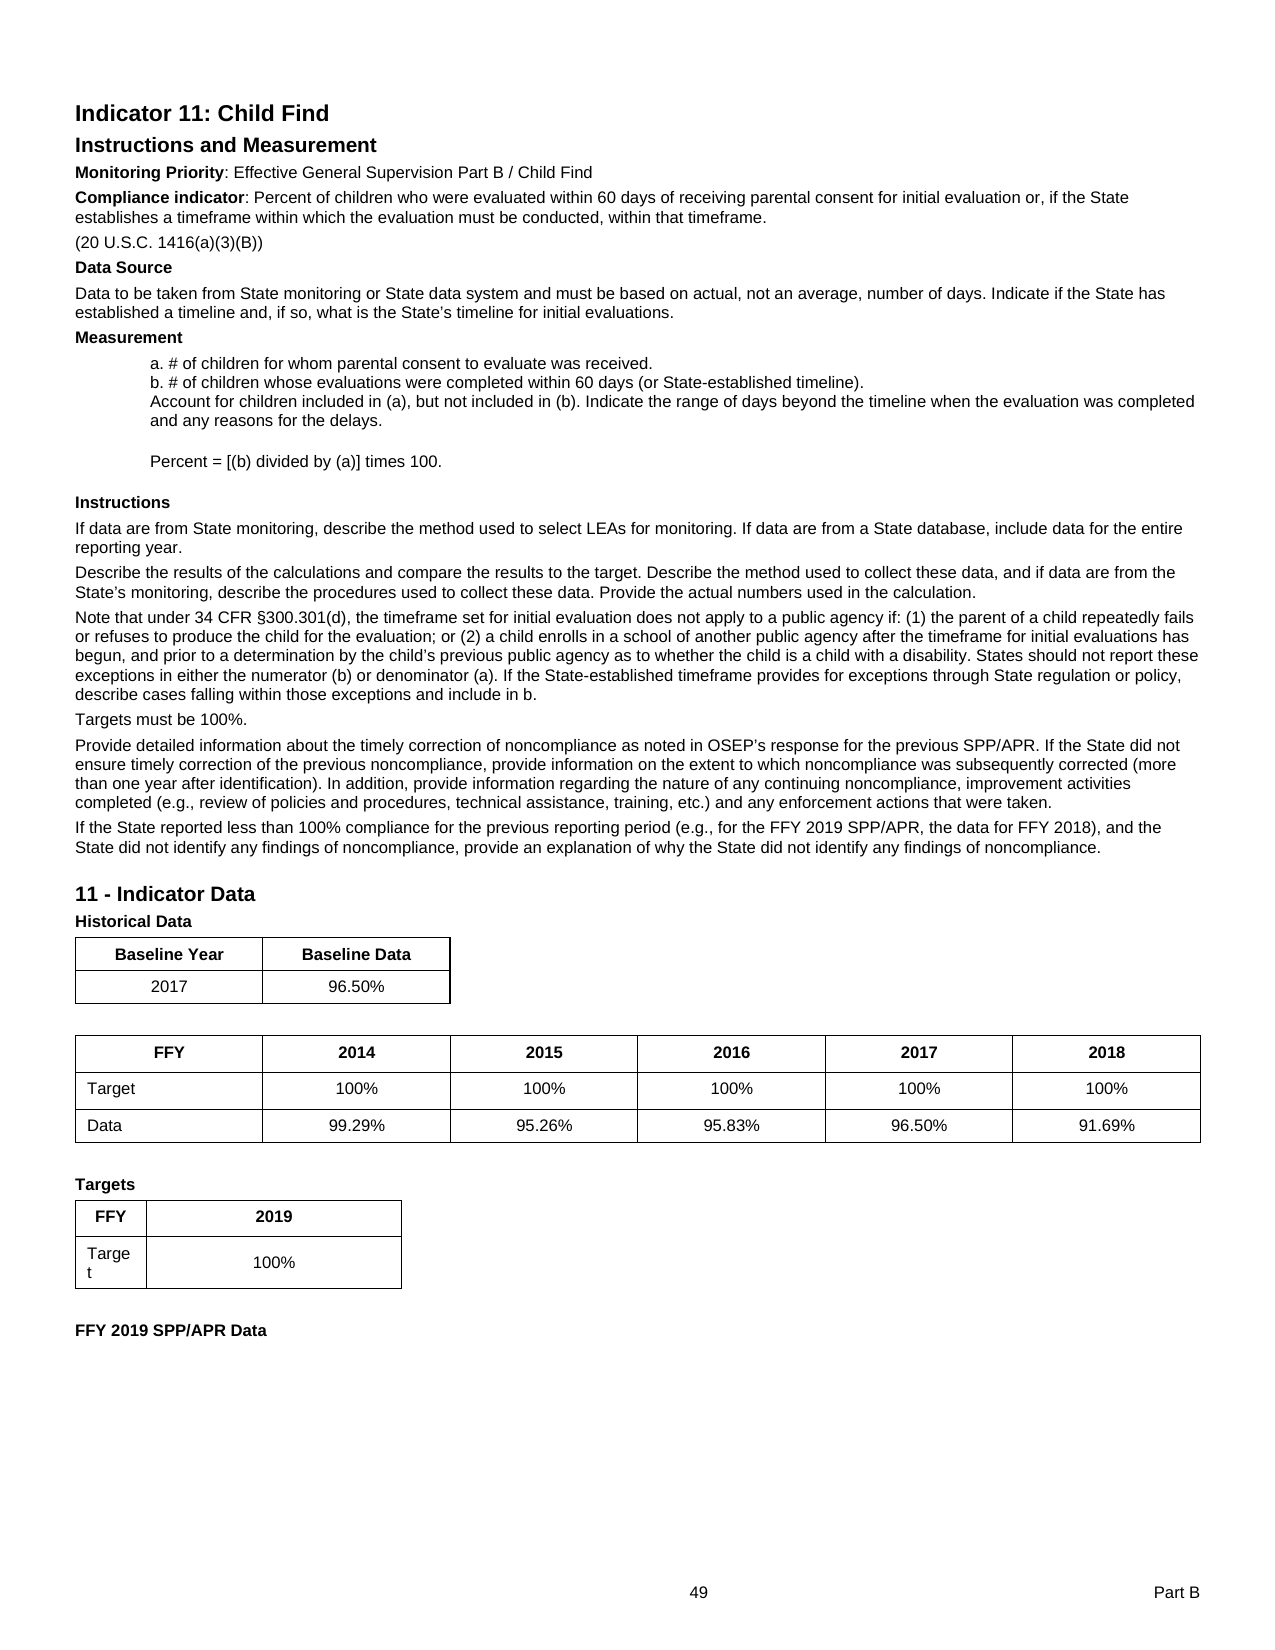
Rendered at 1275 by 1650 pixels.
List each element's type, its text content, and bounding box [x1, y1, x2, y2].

subtitle 11 - Indicator Data [75, 882, 1200, 906]
table_header 2016 [638, 1036, 825, 1072]
text b. # of children whose evaluations were completed within 60 days (or State-established timeline). [75, 373, 1200, 392]
text If the State reported less than 100% compliance for the previous reporting period (e.g., for the FFY 2019 SPP/APR, the data for FFY 2018), and the State did not identify any findings of noncompliance, provide an explanation of why the State did not identify any findings of noncompliance. [75, 818, 1200, 857]
text Compliance indicator: Percent of children who were evaluated within 60 days of receiving parental consent for initial evaluation or, if the State establishes a timeframe within which the evaluation must be conducted, within that timeframe. [75, 188, 1200, 227]
text Describe the results of the calculations and compare the results to the target. Describe the method used to collect these data, and if data are from the State’s monitoring, describe the procedures used to collect these data. Provide the actual numbers used in the calculation. [75, 563, 1200, 602]
table_header FFY [76, 1036, 262, 1072]
table_header 2014 [263, 1036, 450, 1072]
table_header 2018 [1013, 1036, 1200, 1072]
table_cell Target [76, 1237, 146, 1288]
table_header 2015 [451, 1036, 637, 1072]
text Instructions and Measurement [75, 133, 1200, 157]
table_cell 95.26% [451, 1110, 637, 1142]
text Data Source [75, 258, 1200, 277]
text a. # of children for whom parental consent to evaluate was received. [75, 354, 1200, 373]
table_cell 100% [147, 1237, 401, 1288]
table_cell Data [76, 1110, 262, 1142]
subtitle Indicator 11: Child Find [75, 100, 1200, 126]
table_cell 99.29% [263, 1110, 450, 1142]
table_header FFY [76, 1201, 146, 1236]
table_header 2017 [826, 1036, 1012, 1072]
table_cell 100% [638, 1073, 825, 1109]
text Percent = [(b) divided by (a)] times 100. [75, 452, 1200, 471]
table_header Baseline Data [263, 938, 449, 970]
text Data to be taken from State monitoring or State data system and must be based on actual, not an average, number of days. Indicate if the State has established a timeline and, if so, what is the State’s timeline for initial evaluations. [674, 284, 1200, 322]
text Monitoring Priority: Effective General Supervision Part B / Child Find [75, 163, 1200, 182]
table_cell Target [76, 1073, 262, 1109]
text Instructions [75, 493, 1200, 512]
text FFY 2019 SPP/APR Data [75, 1321, 1200, 1340]
table_cell 100% [263, 1073, 450, 1109]
table_cell 2017 [76, 971, 262, 1003]
text Note that under 34 CFR §300.301(d), the timeframe set for initial evaluation does not apply to a public agency if: (1) the parent of a child repeatedly fails or refuses to produce the child for the evaluation; or (2) a child enrolls in a school of another public agency after the timeframe for initial evaluations has begun, and prior to a determination by the child’s previous public agency as to whether the child is a child with a disability. States should not report these exceptions in either the numerator (b) or denominator (a). If the State-established timeframe provides for exceptions through State regulation or policy, describe cases falling within those exceptions and include in b. [75, 608, 1200, 704]
text Provide detailed information about the timely correction of noncompliance as noted in OSEP’s response for the previous SPP/APR. If the State did not ensure timely correction of the previous noncompliance, provide information on the extent to which noncompliance was subsequently corrected (more than one year after identification). In addition, provide information regarding the nature of any continuing noncompliance, improvement activities completed (e.g., review of policies and procedures, technical assistance, training, etc.) and any enforcement actions that were taken. [75, 735, 1200, 812]
text (20 U.S.C. 1416(a)(3)(B)) [75, 233, 1200, 252]
table_header Baseline Year [76, 938, 262, 970]
table_cell 95.83% [638, 1110, 825, 1142]
table_cell 96.50% [263, 971, 449, 1003]
text Historical Data [75, 912, 1200, 931]
text Measurement [75, 328, 1200, 347]
text Targets [75, 1174, 1200, 1193]
table_cell 100% [1013, 1073, 1200, 1109]
text Account for children included in (a), but not included in (b). Indicate the range of days beyond the timeline when the evaluation was completed and any reasons for the delays. [150, 392, 1200, 430]
table_header 2019 [147, 1201, 401, 1236]
table_cell 96.50% [826, 1110, 1012, 1142]
table_cell 100% [826, 1073, 1012, 1109]
text If data are from State monitoring, describe the method used to select LEAs for monitoring. If data are from a State database, include data for the entire reporting year. [75, 519, 1200, 557]
table_cell 91.69% [1013, 1110, 1200, 1142]
table_cell 100% [451, 1073, 637, 1109]
text Targets must be 100%. [75, 710, 1200, 729]
